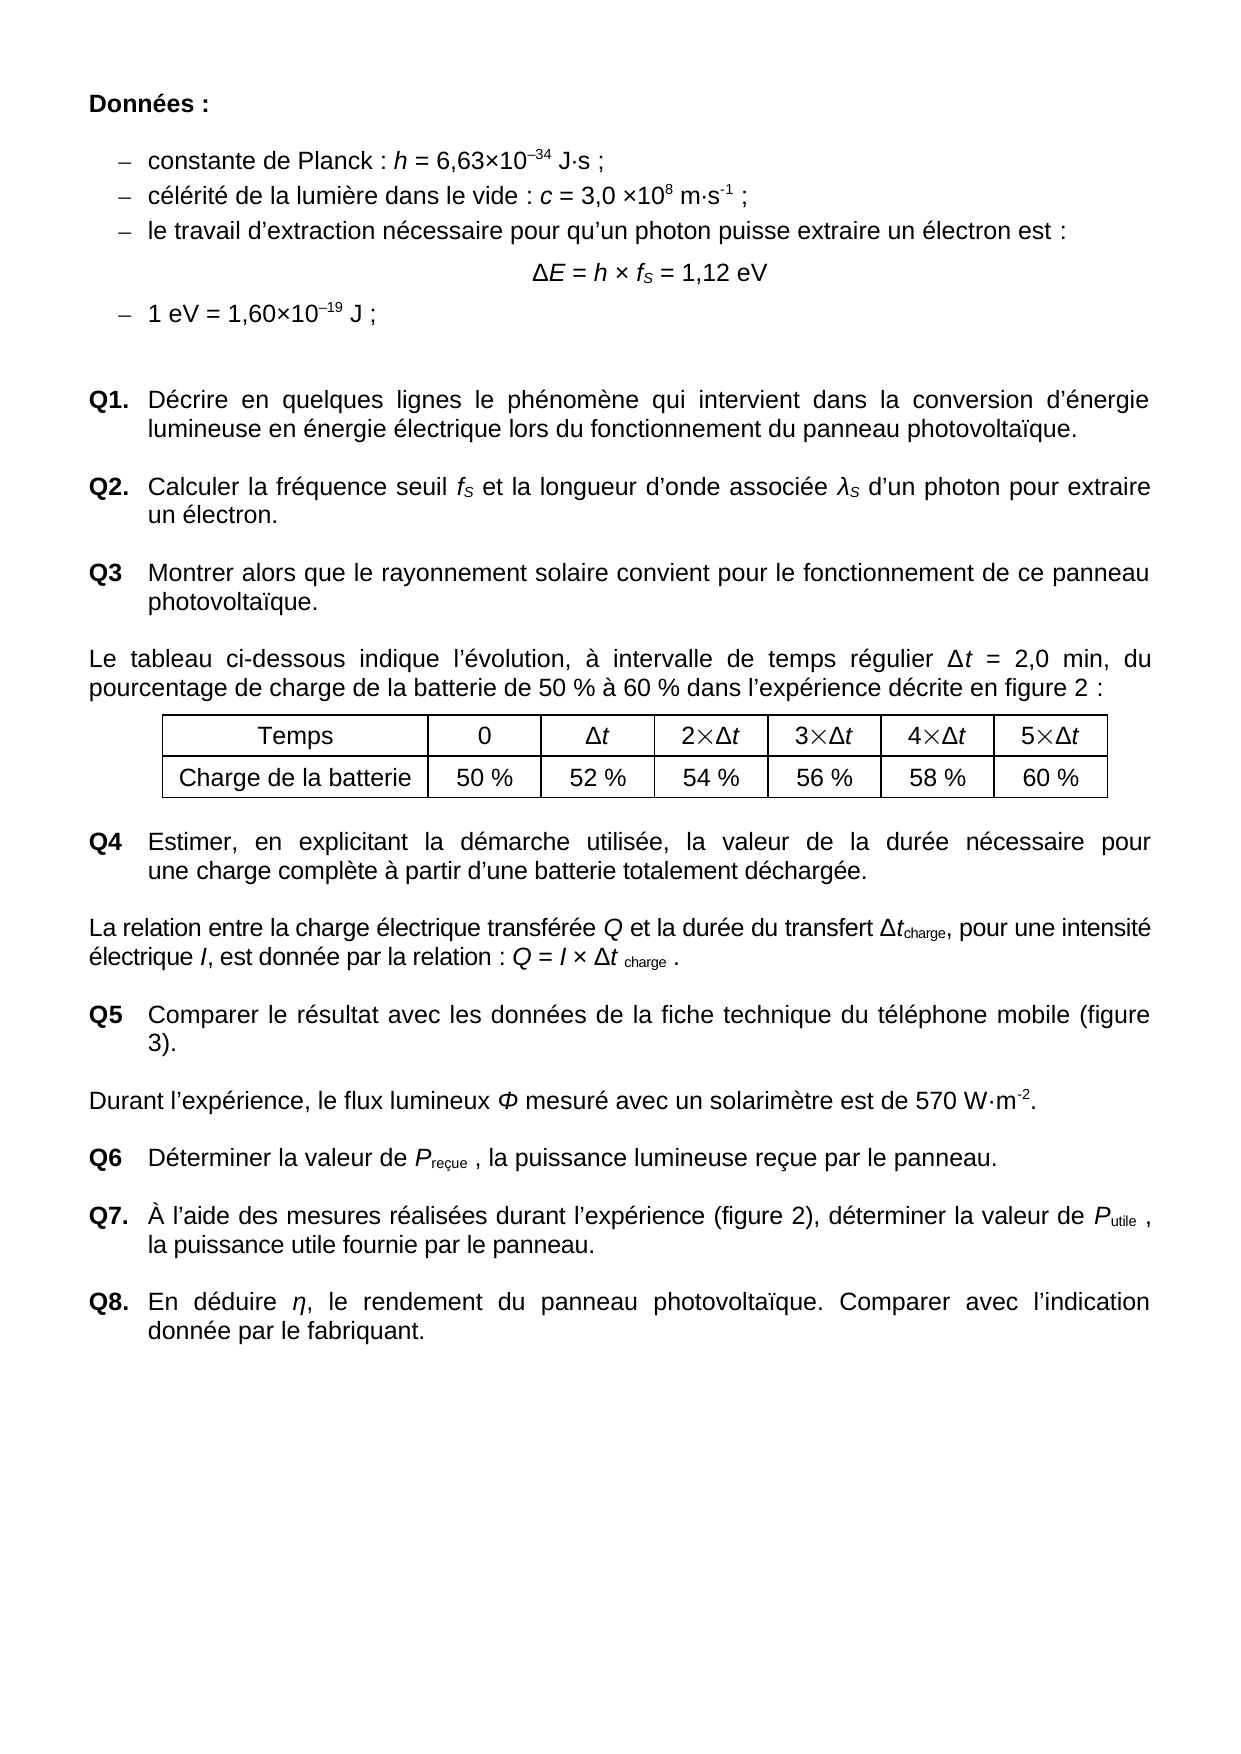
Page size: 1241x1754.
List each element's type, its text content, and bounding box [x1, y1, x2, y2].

table_cell 54 % [655, 757, 767, 797]
list ΔE = h × fS = 1,12 eV [148, 258, 1152, 286]
text Q8. En déduire η, le rendement du panneau photovoltaïque. Comparer avec l’indication donnée par le fabriquant. [89, 1287, 1152, 1344]
text Q5 Comparer le résultat avec les données de la fiche technique du téléphone mobile (figure 3). [89, 999, 1152, 1057]
text Q6 Déterminer la valeur de Preçue , la puissance lumineuse reçue par le panneau. [89, 1143, 1152, 1172]
text Q4 Estimer, en explicitant la démarche utilisée, la valeur de la durée nécessaire pour une charge complète à partir d’une batterie totalement déchargée. [89, 827, 1152, 884]
table_header 5Δt [995, 716, 1107, 755]
table_header 4Δt [882, 716, 993, 755]
table_header Δt [542, 716, 654, 755]
table_cell 56 % [769, 757, 880, 797]
text Q3 Montrer alors que le rayonnement solaire convient pour le fonctionnement de ce panneau photovoltaïque. [89, 558, 1152, 615]
table_header Temps [163, 716, 427, 755]
list le travail d’extraction nécessaire pour qu’un photon puisse extraire un électron est : [118, 216, 1152, 245]
text Le tableau ci-dessous indique l’évolution, à intervalle de temps régulier Δt = 2,0 min, du pourcentage de charge de la batterie de 50 % à 60 % dans l’expérience décrite en figure 2 : [89, 644, 1152, 702]
list 1 eV = 1,60×10–19 J ; [118, 299, 1152, 328]
text Q7. À l’aide des mesures réalisées durant l’expérience (figure 2), déterminer la valeur de Putile , la puissance utile fournie par le panneau. [89, 1201, 1152, 1258]
table_header 0 [429, 716, 540, 755]
table_cell 58 % [882, 757, 993, 797]
table_header 3Δt [769, 716, 880, 755]
table_cell 60 % [995, 757, 1107, 797]
list célérité de la lumière dans le vide : c = 3,0 ×108 m∙s-1 ; [118, 181, 1152, 210]
list constante de Planck : h = 6,63×10–34 J∙s ; [118, 146, 1152, 175]
text Q1. Décrire en quelques lignes le phénomène qui intervient dans la conversion d’énergie lumineuse en énergie électrique lors du fonctionnement du panneau photovoltaïque. [89, 385, 1152, 443]
table_cell 52 % [542, 757, 654, 797]
text Q2. Calculer la fréquence seuil fS et la longueur d’onde associée λS d’un photon pour extraire un électron. [89, 472, 1152, 529]
table_cell 50 % [429, 757, 540, 797]
text La relation entre la charge électrique transférée Q et la durée du transfert Δtcharge, pour une intensité électrique I, est donnée par la relation : Q = I × Δt charge . [89, 913, 1152, 971]
text Données : [89, 89, 1152, 117]
table_header 2Δt [655, 716, 767, 755]
table_cell Charge de la batterie [163, 757, 427, 797]
text Durant l’expérience, le flux lumineux Φ mesuré avec un solarimètre est de 570 W·m-2. [89, 1086, 1152, 1114]
